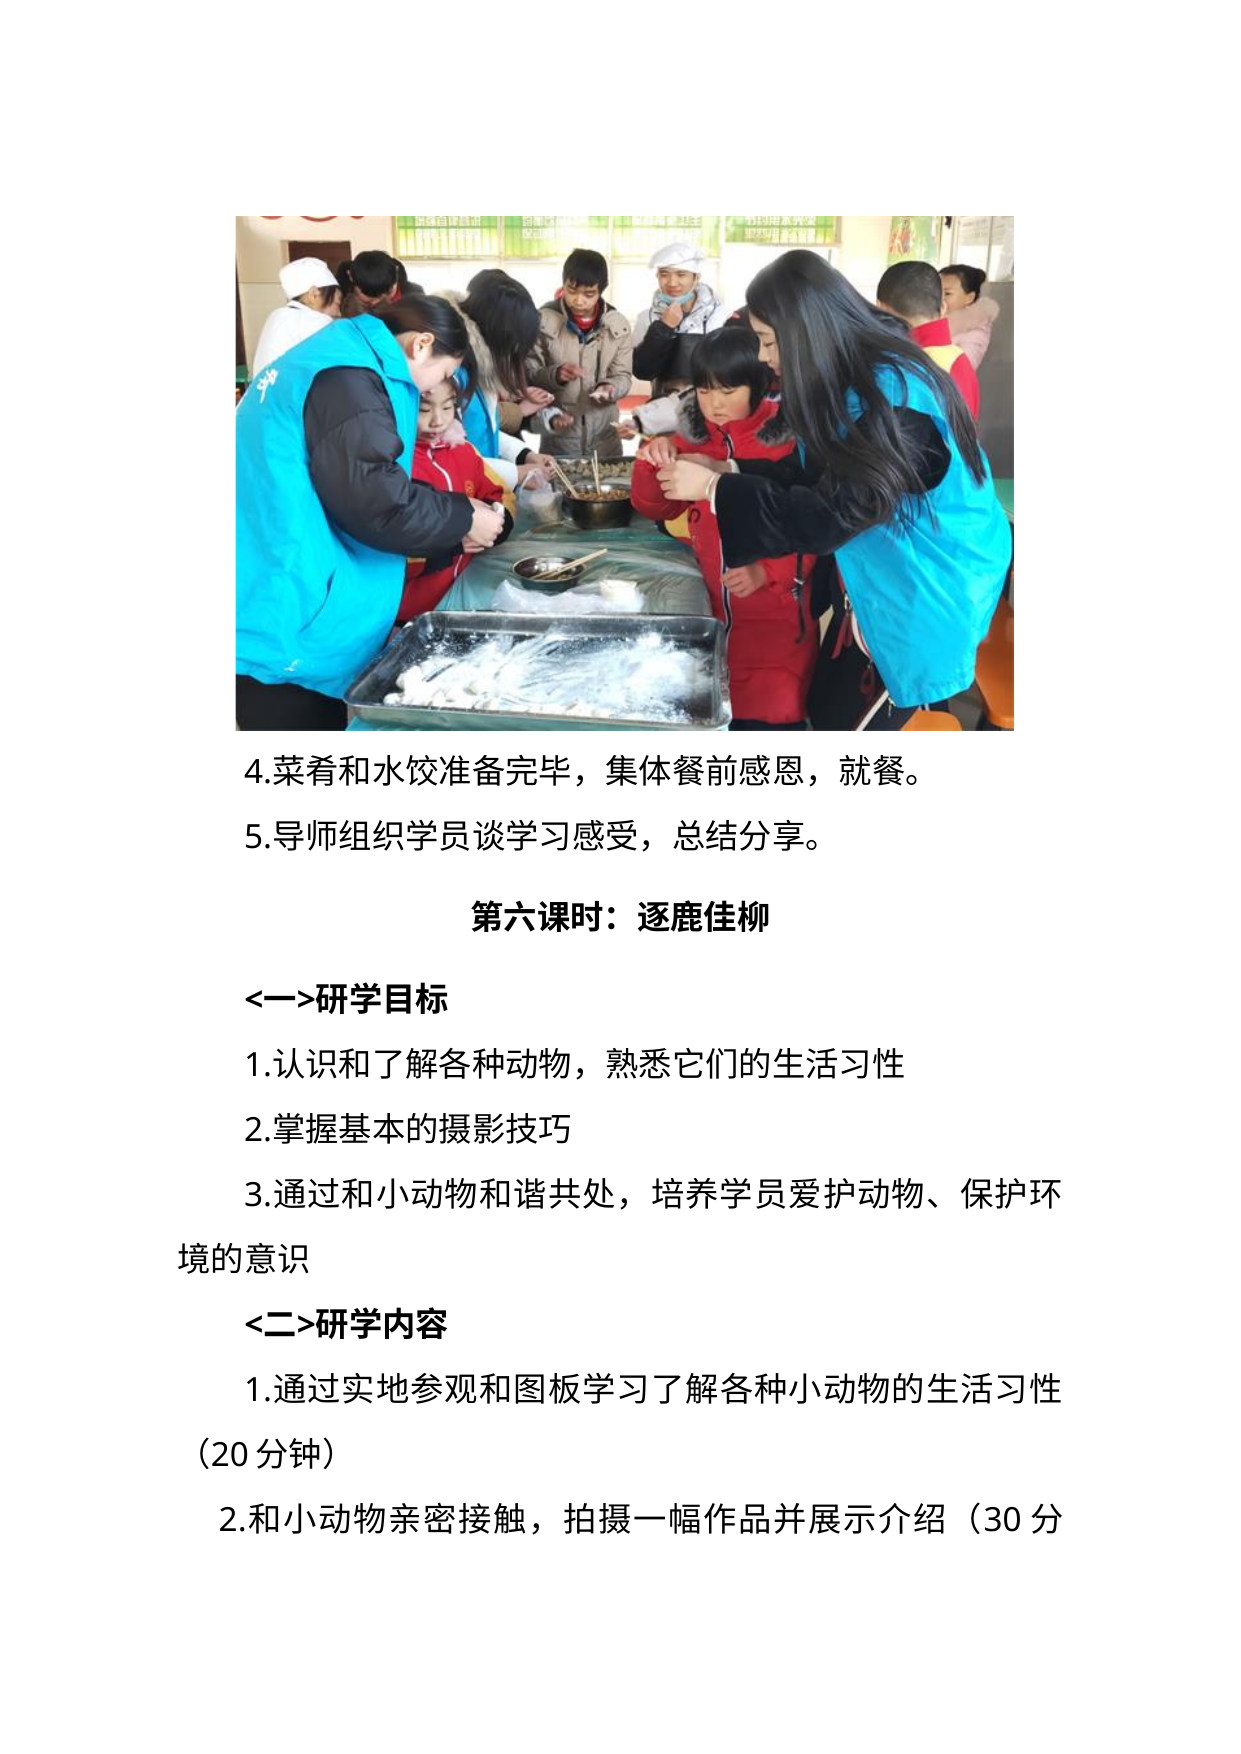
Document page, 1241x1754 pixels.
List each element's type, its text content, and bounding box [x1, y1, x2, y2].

list 4.菜肴和水饺准备完毕，集体餐前感恩，就餐。 [177, 737, 1063, 802]
text <二>研学内容 [177, 1289, 1063, 1354]
text 第六课时：逐鹿佳柳 [177, 883, 1063, 948]
picture [235, 216, 1014, 731]
text <一>研学目标 [177, 964, 1063, 1029]
list 1.通过实地参观和图板学习了解各种小动物的生活习性（20分钟） [177, 1354, 1063, 1484]
text 5.导师组织学员谈学习感受，总结分享。 [177, 802, 1063, 867]
text 1.认识和了解各种动物，熟悉它们的生活习性 [177, 1029, 1063, 1094]
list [177, 1484, 1063, 1549]
text 2.掌握基本的摄影技巧 [177, 1094, 1063, 1159]
text 3.通过和小动物和谐共处，培养学员爱护动物、保护环境的意识 [177, 1159, 1063, 1289]
